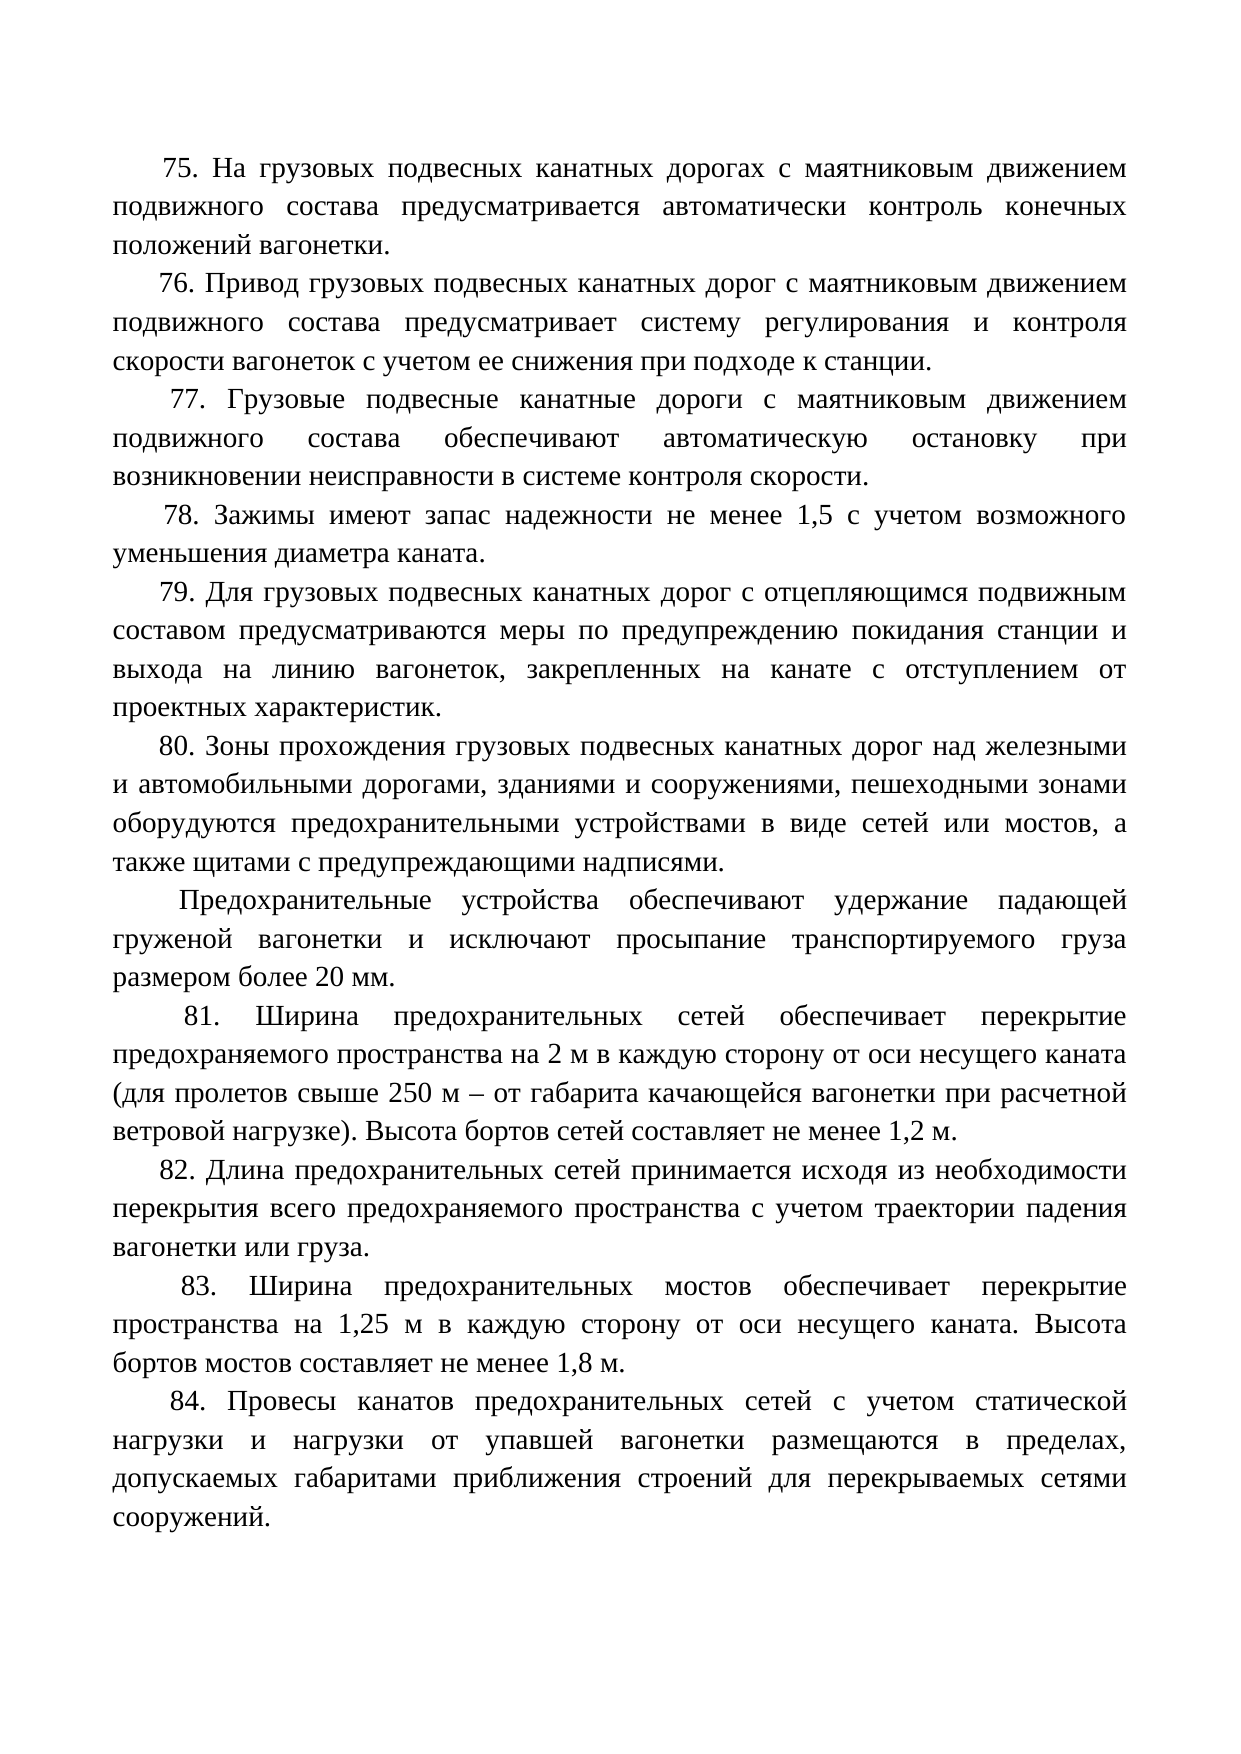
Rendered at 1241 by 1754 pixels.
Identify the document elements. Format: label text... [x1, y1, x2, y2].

text 78. Зажимы имеют запас надежности не менее 1,5 с учетом возможного уменьшения диаметра каната. [112, 497, 1128, 569]
text 77. Грузовые подвесные канатные дороги с маятниковым движением подвижного состава обеспечивают автоматическую остановку при возникновении неисправности в системе контроля скорости. [112, 381, 1128, 492]
text 80. Зоны прохождения грузовых подвесных канатных дорог над железными и автомобильными дорогами, зданиями и сооружениями, пешеходными зонами оборудуются предохранительными устройствами в виде сетей или мостов, а также щитами с предупреждающими надписями. [112, 728, 1128, 877]
text 76. Привод грузовых подвесных канатных дорог с маятниковым движением подвижного состава предусматривает систему регулирования и контроля скорости вагонеток с учетом ее снижения при подходе к станции. [112, 266, 1128, 376]
text 79. Для грузовых подвесных канатных дорог с отцепляющимся подвижным составом предусматриваются меры по предупреждению покидания станции и выхода на линию вагонеток, закрепленных на канате с отступлением от проектных характеристик. [112, 574, 1128, 723]
text 81. Ширина предохранительных сетей обеспечивает перекрытие предохраняемого пространства на 2 м в каждую сторону от оси несущего каната (для пролетов свыше 250 м – от габарита качающейся вагонетки при расчетной ветровой нагрузке). Высота бортов сетей составляет не менее 1,2 м. [112, 998, 1128, 1147]
text 84. Провесы канатов предохранительных сетей с учетом статической нагрузки и нагрузки от упавшей вагонетки размещаются в пределах, допускаемых габаритами приближения строений для перекрываемых сетями сооружений. [112, 1383, 1128, 1532]
text Предохранительные устройства обеспечивают удержание падающей груженой вагонетки и исключают просыпание транспортируемого груза размером более 20 мм. [112, 882, 1128, 993]
text 82. Длина предохранительных сетей принимается исходя из необходимости перекрытия всего предохраняемого пространства с учетом траектории падения вагонетки или груза. [112, 1152, 1128, 1263]
text 83. Ширина предохранительных мостов обеспечивает перекрытие пространства на 1,25 м в каждую сторону от оси несущего каната. Высота бортов мостов составляет не менее 1,8 м. [112, 1268, 1128, 1378]
text 75. На грузовых подвесных канатных дорогах с маятниковым движением подвижного состава предусматривается автоматически контроль конечных положений вагонетки. [112, 150, 1128, 261]
